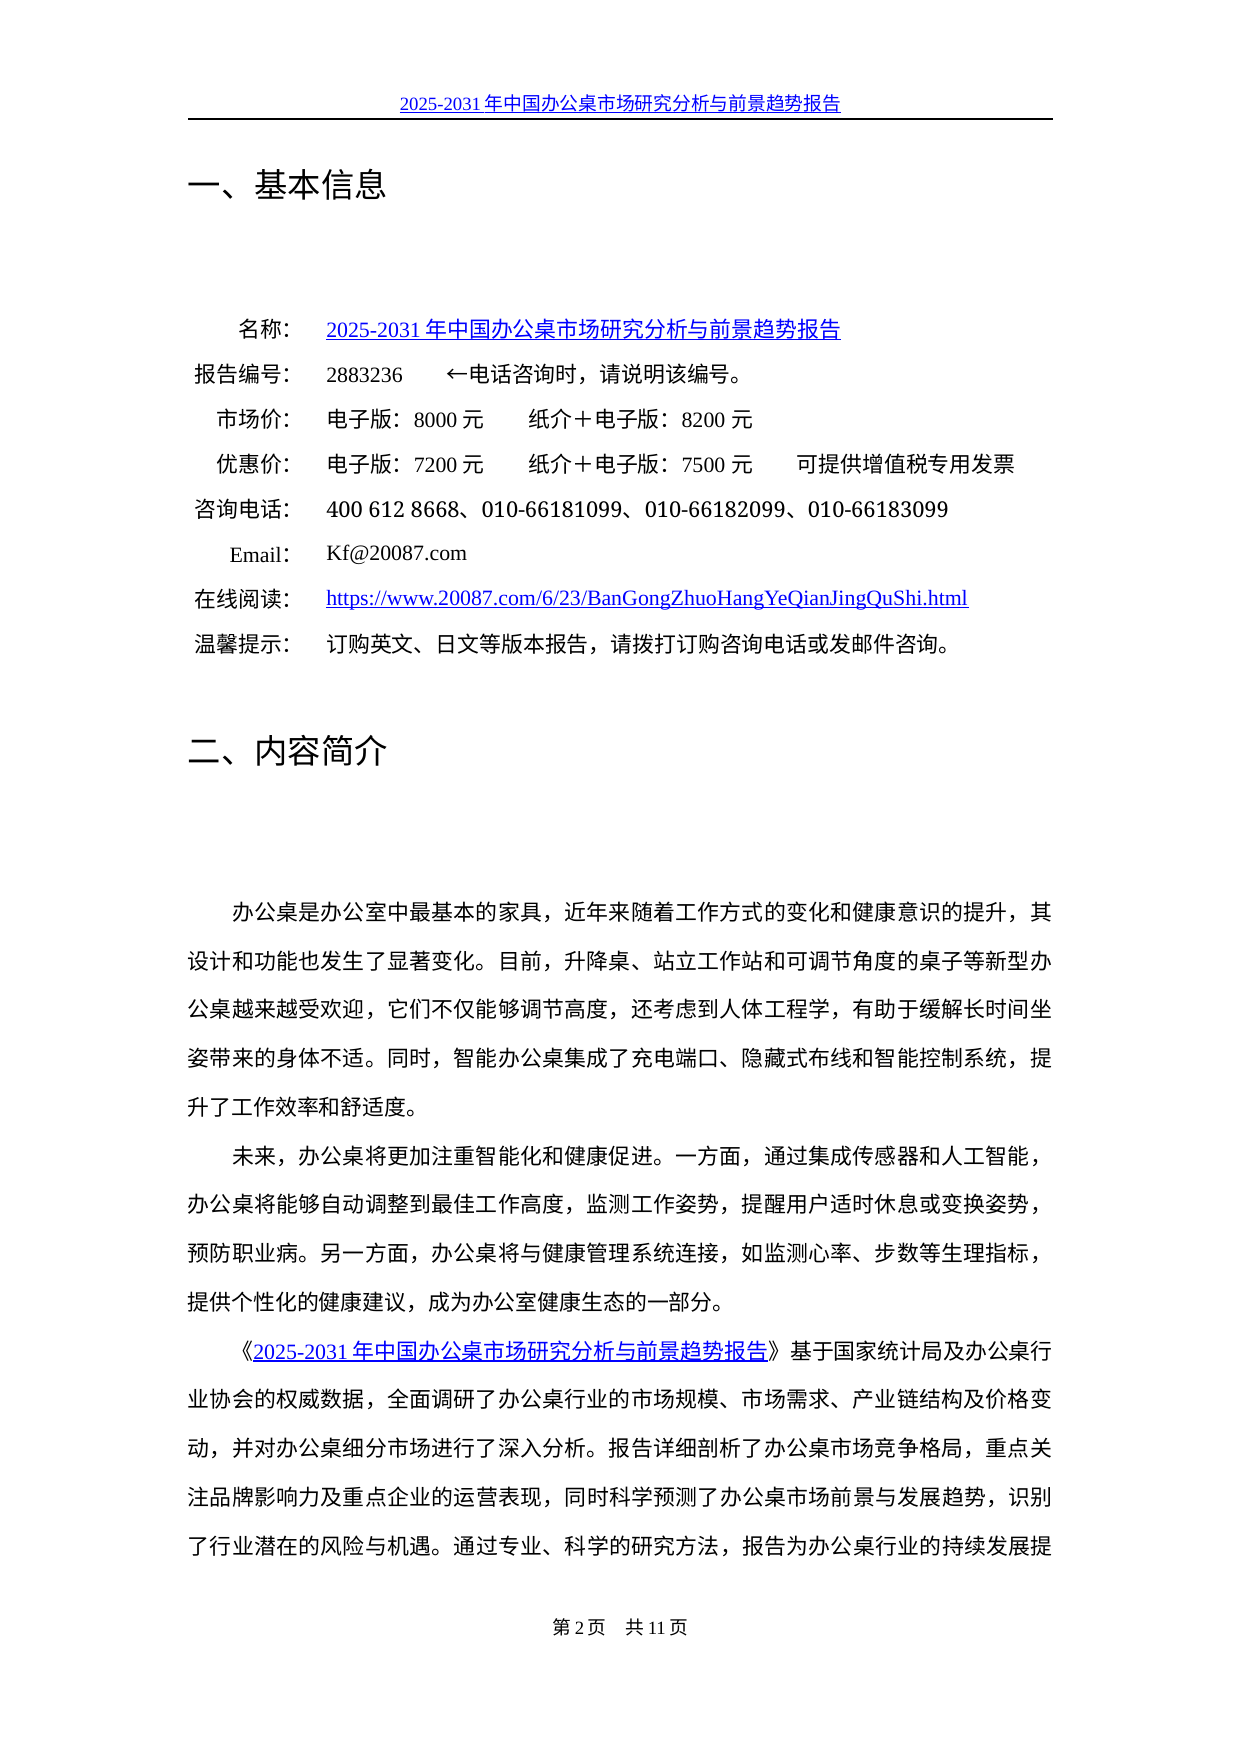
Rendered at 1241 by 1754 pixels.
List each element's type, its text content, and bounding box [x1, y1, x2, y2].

table_cell 咨询电话： [167, 492, 315, 537]
table_cell 报告编号： [167, 357, 315, 402]
table_header 名称： [167, 312, 315, 357]
table_header 2025-2031年中国办公桌市场研究分析与前景趋势报告 [315, 312, 1073, 357]
table_cell 400 612 8668、010-66181099、010-66182099、010-66183099 [315, 492, 1073, 537]
table_cell 电子版：7200 元 纸介＋电子版：7500 元 可提供增值税专用发票 [315, 447, 1073, 492]
table_cell [315, 582, 1073, 627]
table_cell 2883236 ←电话咨询时，请说明该编号。 [315, 357, 1073, 402]
table_cell 温馨提示： [167, 627, 315, 672]
table_cell 电子版：8000 元 纸介＋电子版：8200 元 [315, 402, 1073, 447]
title 一、基本信息 [187, 150, 1053, 215]
table_cell Kf@20087.com [315, 537, 1073, 582]
table_cell 在线阅读： [167, 582, 315, 627]
table_cell Email： [167, 537, 315, 582]
table_cell 订购英文、日文等版本报告，请拨打订购咨询电话或发邮件咨询。 [315, 627, 1073, 672]
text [187, 894, 1053, 1561]
table_cell 市场价： [167, 402, 315, 447]
title 二、内容简介 [187, 717, 1053, 782]
table_cell 优惠价： [167, 447, 315, 492]
